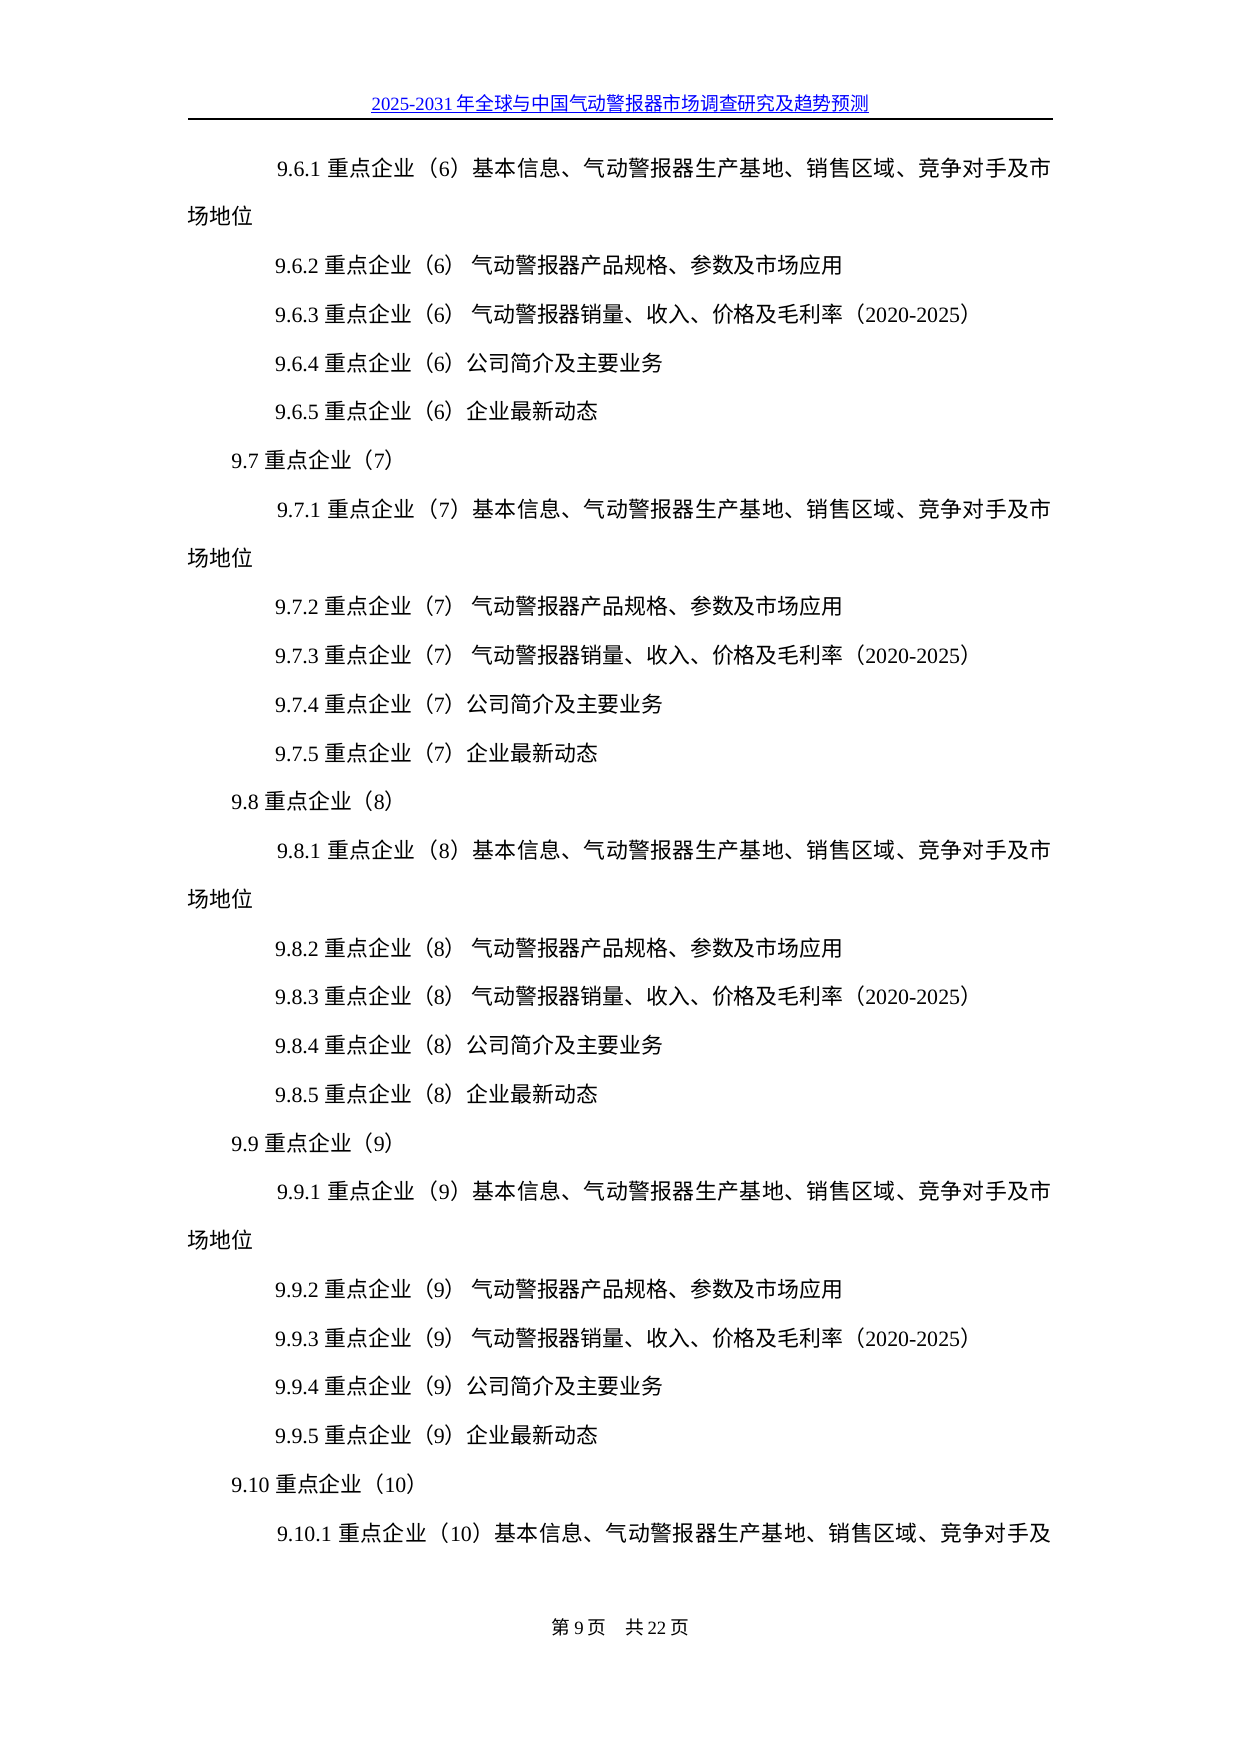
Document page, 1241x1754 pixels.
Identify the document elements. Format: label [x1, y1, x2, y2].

text [187, 150, 1053, 1548]
